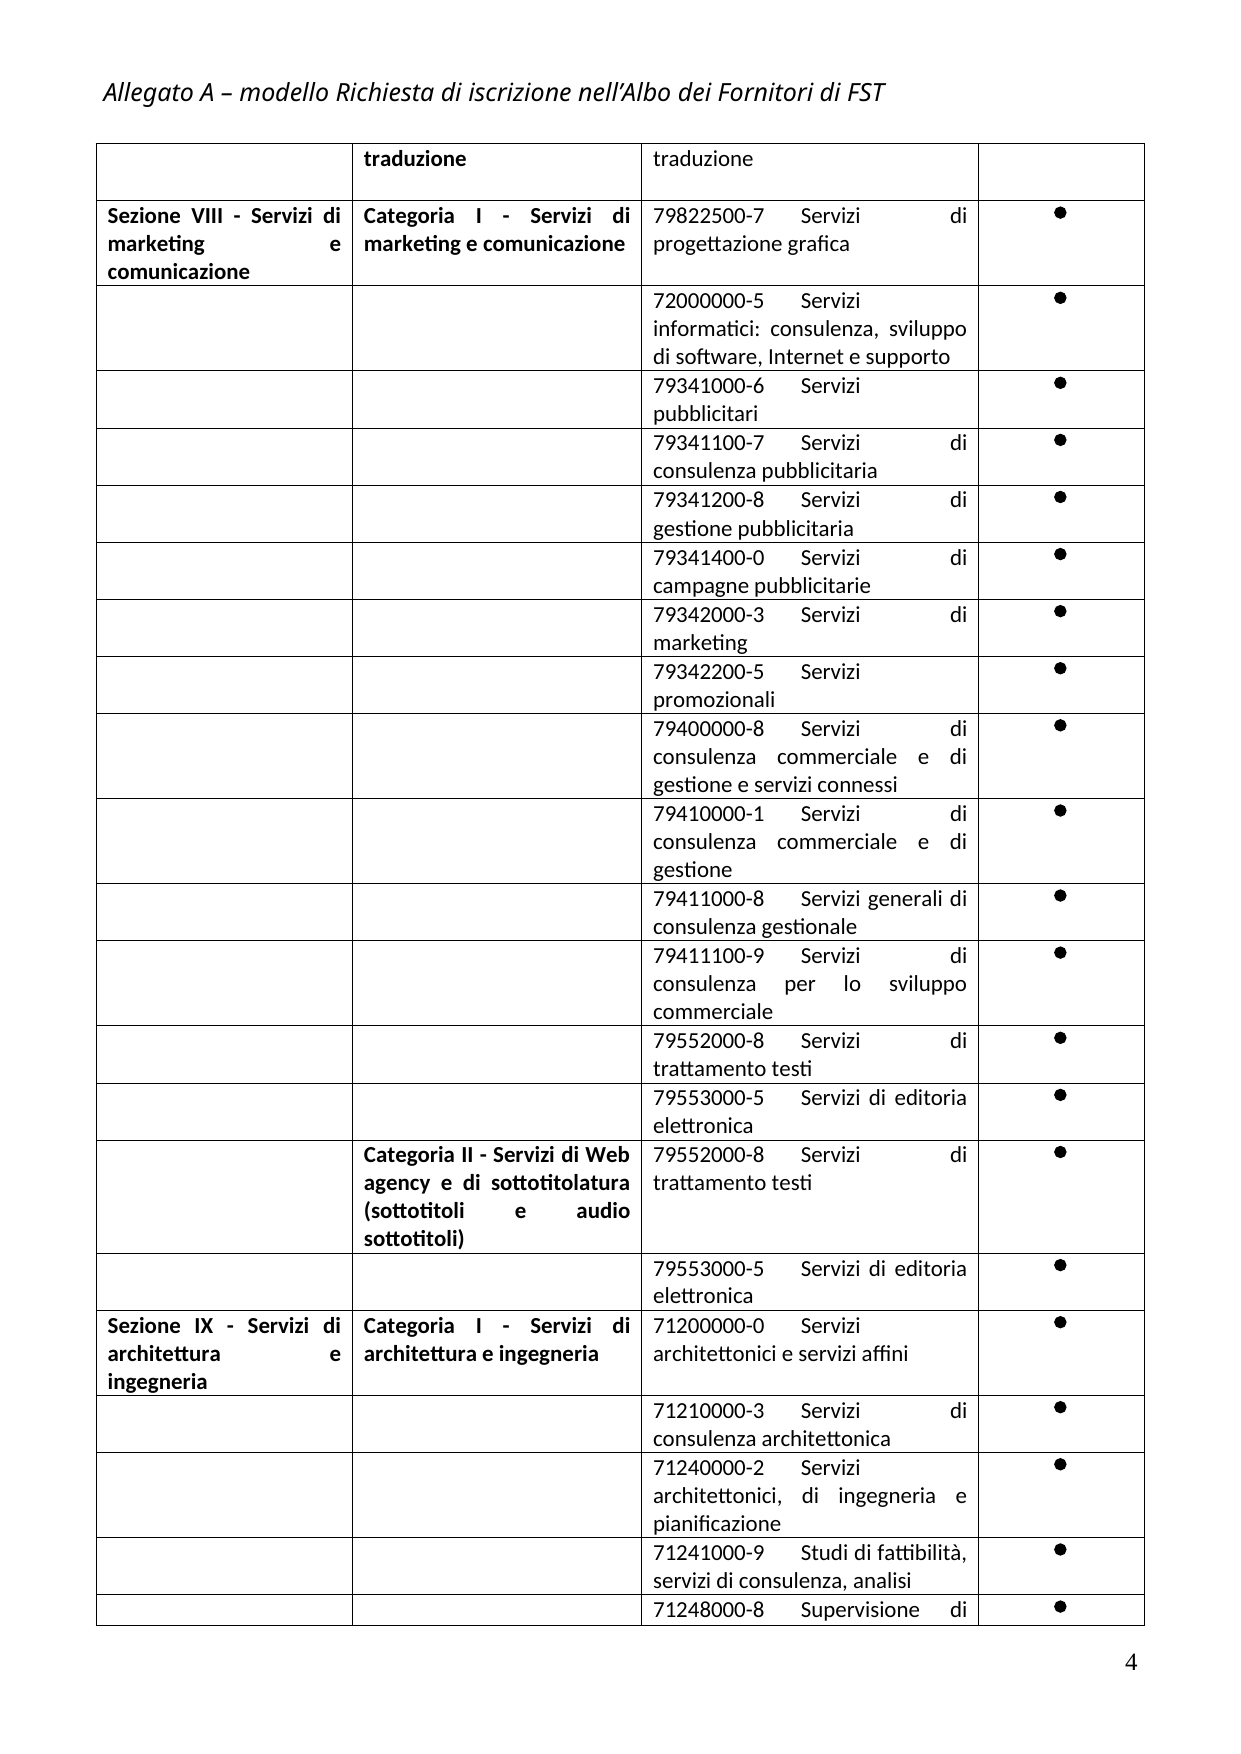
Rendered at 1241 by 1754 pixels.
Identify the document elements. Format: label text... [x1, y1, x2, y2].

table_cell [979, 144, 1144, 200]
table_cell 71200000-0 Servizi architettonici e servizi affini [642, 1311, 978, 1395]
table_cell Sezione VIII - Servizi di marketing e comunicazione [97, 201, 352, 285]
table_cell [97, 657, 352, 713]
table_cell 71210000-3 Servizi di consulenza architettonica [642, 1396, 978, 1452]
table_cell 72000000-5 Servizi informatici: consulenza, sviluppo di software, Internet e supporto [642, 286, 978, 370]
table_cell [979, 1396, 1144, 1452]
table_cell [979, 429, 1144, 484]
table_cell [979, 1084, 1144, 1139]
table_cell [353, 1396, 641, 1452]
table_cell [353, 1026, 641, 1082]
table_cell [642, 1595, 978, 1625]
table_cell [979, 286, 1144, 370]
table_cell Categoria I - Servizi di architettura e ingegneria [353, 1311, 641, 1395]
table_cell [97, 371, 352, 427]
table_cell [979, 600, 1144, 656]
table_cell 71241000-9 Studi di fattibilità, servizi di consulenza, analisi [642, 1538, 978, 1594]
table_cell [97, 884, 352, 940]
table_cell [97, 1453, 352, 1537]
table_cell [979, 1453, 1144, 1537]
table_cell [979, 884, 1144, 940]
table_cell 79341400-0 Servizi di campagne pubblicitarie [642, 543, 978, 599]
table_cell [979, 486, 1144, 542]
table_cell [353, 1453, 641, 1537]
table_cell 79342000-3 Servizi di marketing [642, 600, 978, 656]
table_cell [979, 941, 1144, 1025]
table_cell [979, 1026, 1144, 1082]
table_cell 79341100-7 Servizi di consulenza pubblicitaria [642, 429, 978, 484]
table_cell [97, 941, 352, 1025]
table_cell [353, 1538, 641, 1594]
table_cell 79553000-5 Servizi di editoria elettronica [642, 1254, 978, 1310]
table_cell [97, 1084, 352, 1139]
table_cell 79400000-8 Servizi di consulenza commerciale e di gestione e servizi connessi [642, 714, 978, 798]
table_cell Categoria II - Servizi di Web agency e di sottotitolatura (sottotitoli e audio sottotitoli) [353, 1141, 641, 1253]
table_cell [979, 1538, 1144, 1594]
table_cell [979, 1595, 1144, 1625]
table_cell [353, 286, 641, 370]
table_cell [353, 144, 641, 200]
table_cell [97, 799, 352, 883]
table_cell [979, 371, 1144, 427]
table_cell [97, 144, 352, 200]
table_cell [353, 799, 641, 883]
table_cell [979, 543, 1144, 599]
table_cell [979, 1141, 1144, 1253]
table_cell [97, 1026, 352, 1082]
table_cell [979, 657, 1144, 713]
table_cell [353, 1084, 641, 1139]
table_cell [353, 543, 641, 599]
table_cell 79552000-8 Servizi di trattamento testi [642, 1026, 978, 1082]
table_cell [353, 486, 641, 542]
table_cell 79341000-6 Servizi pubblicitari [642, 371, 978, 427]
table_cell [353, 941, 641, 1025]
table_cell [979, 1311, 1144, 1395]
table_cell [353, 1595, 641, 1625]
table_cell [353, 600, 641, 656]
table_cell [97, 1254, 352, 1310]
table_cell 79411100-9 Servizi di consulenza per lo sviluppo commerciale [642, 941, 978, 1025]
table_cell [353, 714, 641, 798]
table_cell 79341200-8 Servizi di gestione pubblicitaria [642, 486, 978, 542]
table_cell [979, 1254, 1144, 1310]
table_cell Categoria I - Servizi di marketing e comunicazione [353, 201, 641, 285]
table_cell [97, 543, 352, 599]
table_cell [97, 286, 352, 370]
table_cell [979, 714, 1144, 798]
table_cell 79410000-1 Servizi di consulenza commerciale e di gestione [642, 799, 978, 883]
table_cell [979, 201, 1144, 285]
table_cell 79342200-5 Servizi promozionali [642, 657, 978, 713]
table_cell [353, 429, 641, 484]
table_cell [642, 144, 978, 200]
table_cell Sezione IX - Servizi di architettura e ingegneria [97, 1311, 352, 1395]
table_cell [97, 600, 352, 656]
table_cell 79822500-7 Servizi di progettazione grafica [642, 201, 978, 285]
table_cell [97, 1538, 352, 1594]
table_cell [353, 657, 641, 713]
table_cell [979, 799, 1144, 883]
table_cell 79411000-8 Servizi generali di consulenza gestionale [642, 884, 978, 940]
table_cell [353, 884, 641, 940]
table_cell [353, 371, 641, 427]
table_cell 79552000-8 Servizi di trattamento testi [642, 1141, 978, 1253]
table_cell 79553000-5 Servizi di editoria elettronica [642, 1084, 978, 1139]
table_cell [97, 1595, 352, 1625]
table_cell [97, 714, 352, 798]
table_cell [97, 1141, 352, 1253]
table_cell [97, 429, 352, 484]
table_cell [353, 1254, 641, 1310]
table_cell [97, 1396, 352, 1452]
table_cell [97, 486, 352, 542]
table_cell 71240000-2 Servizi architettonici, di ingegneria e pianificazione [642, 1453, 978, 1537]
